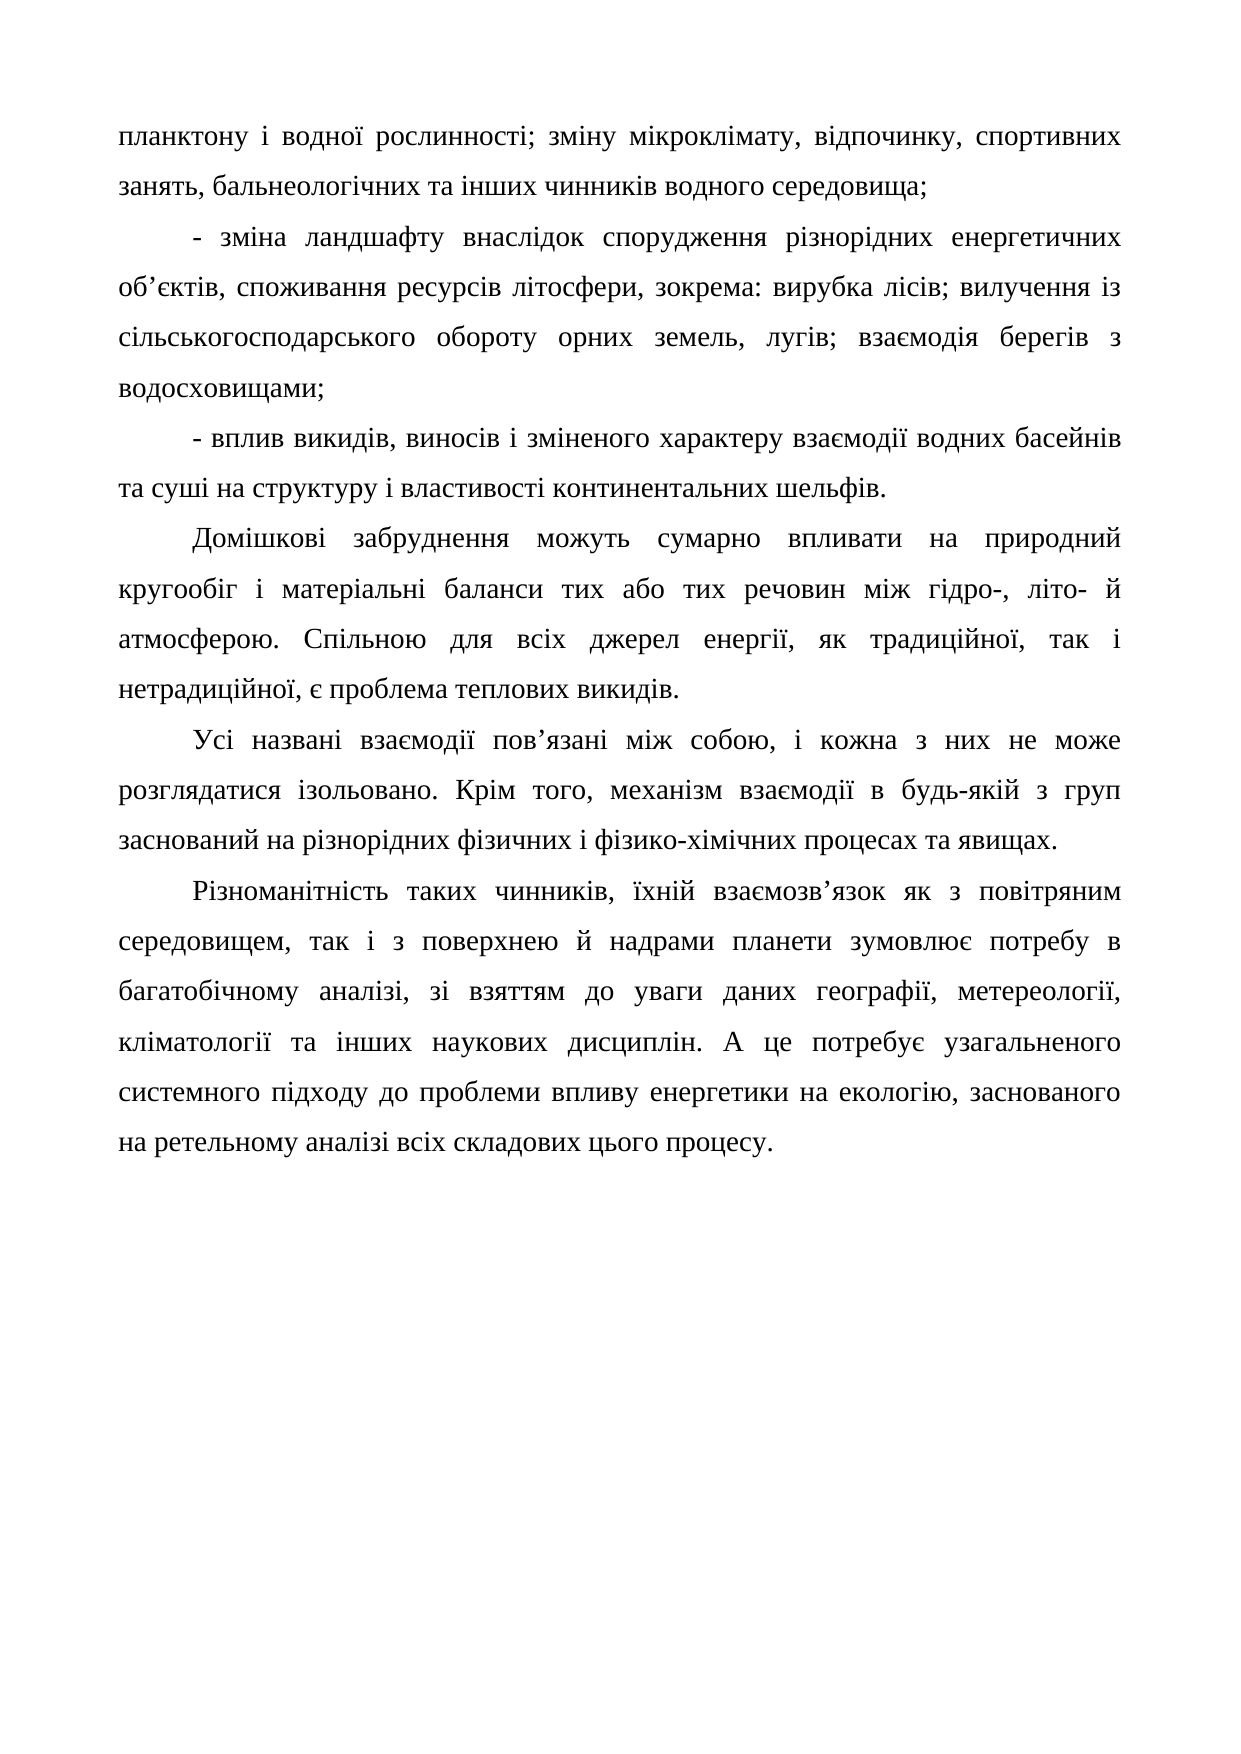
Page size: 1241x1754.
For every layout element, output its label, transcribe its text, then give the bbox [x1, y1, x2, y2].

text - зміна ландшафту внаслідок спорудження різнорідних енергетичних об’єктів, споживання ресурсів літосфери, зокрема: вирубка лісів; вилучення із сільськогосподарського обороту орних земель, лугів; взаємодія берегів з водосховищами; [118, 219, 1122, 403]
text Різноманітність таких чинників, їхній взаємозв’язок як з повітряним середовищем, так і з поверхнею й надрами планети зумовлює потребу в багатобічному аналізі, зі взяттям до уваги даних географії, метереології, кліматології та інших наукових дисциплін. А це потребує узагальненого системного підходу до проблеми впливу енергетики на екологію, заснованого на ретельному аналізі всіх складових цього процесу. [118, 873, 1122, 1158]
text Домішкові забруднення можуть сумарно впливати на природний кругообіг і матеріальні баланси тих або тих речовин між гідро-, літо- й атмосферою. Спільною для всіх джерел енергії, як традиційної, так і нетрадиційної, є проблема теплових викидів. [118, 521, 1122, 705]
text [118, 118, 1122, 202]
text - вплив викидів, виносів і зміненого характеру взаємодії водних басейнів та суші на структуру і властивості континентальних шельфів. [118, 420, 1122, 504]
text Усі названі взаємодії пов’язані між собою, і кожна з них не може розглядатися ізольовано. Крім того, механізм взаємодії в будь-якій з груп заснований на різнорідних фізичних і фізико-хімічних процесах та явищах. [118, 722, 1122, 856]
